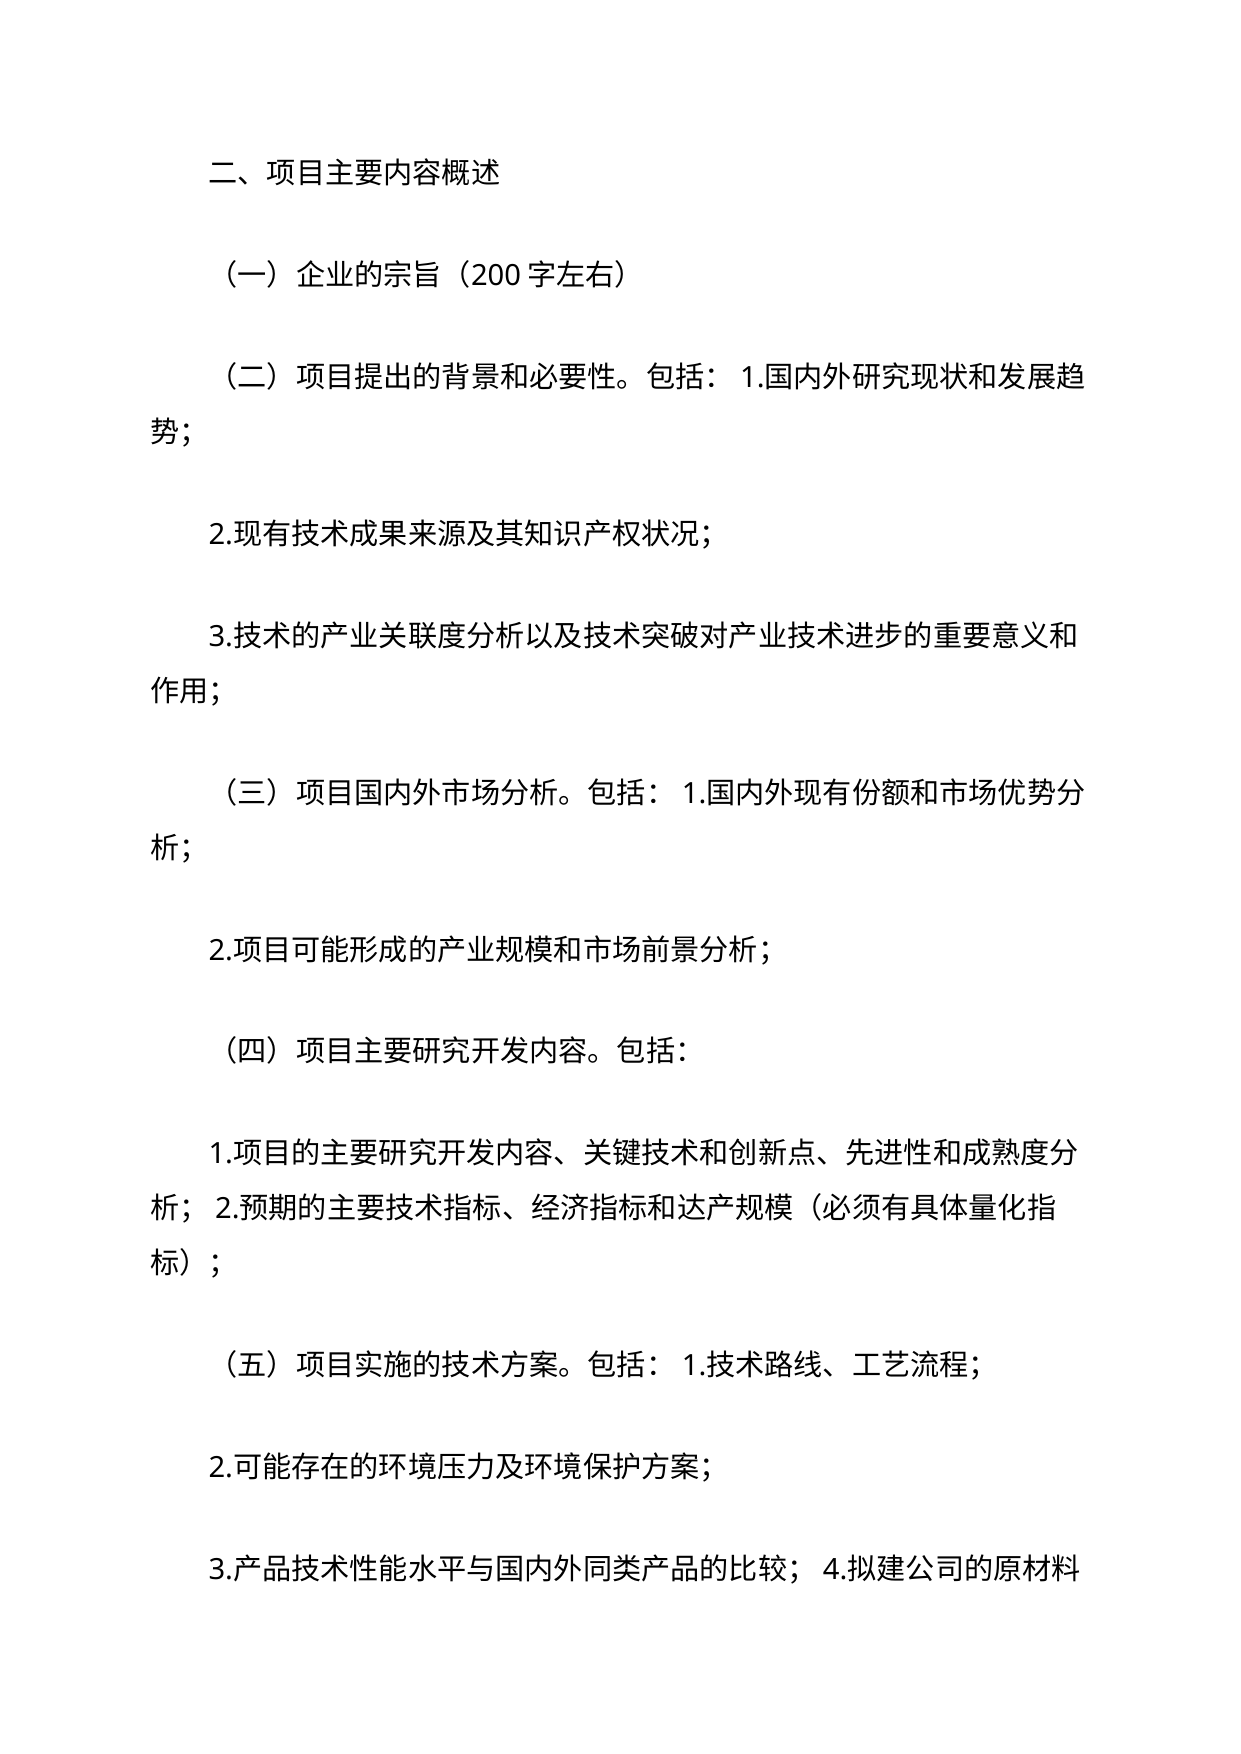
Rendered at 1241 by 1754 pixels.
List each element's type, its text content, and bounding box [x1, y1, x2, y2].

text 2.现有技术成果来源及其知识产权状况； [150, 511, 1090, 553]
text （五）项目实施的技术方案。包括： 1.技术路线、工艺流程； [150, 1342, 1090, 1384]
text 2.可能存在的环境压力及环境保护方案； [150, 1443, 1090, 1486]
text （一）企业的宗旨（200字左右） [150, 252, 1090, 294]
text （三）项目国内外市场分析。包括： 1.国内外现有份额和市场优势分析； [150, 769, 1090, 867]
text 3.技术的产业关联度分析以及技术突破对产业技术进步的重要意义和作用； [150, 612, 1090, 710]
text （四）项目主要研究开发内容。包括： [150, 1028, 1090, 1070]
text （二）项目提出的背景和必要性。包括： 1.国内外研究现状和发展趋势； [150, 354, 1090, 451]
text 2.项目可能形成的产业规模和市场前景分析； [150, 926, 1090, 968]
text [150, 1546, 1090, 1588]
text 1.项目的主要研究开发内容、关键技术和创新点、先进性和成熟度分析； 2.预期的主要技术指标、经济指标和达产规模（必须有具体量化指标）； [150, 1130, 1090, 1282]
text 二、项目主要内容概述 [150, 150, 1090, 192]
